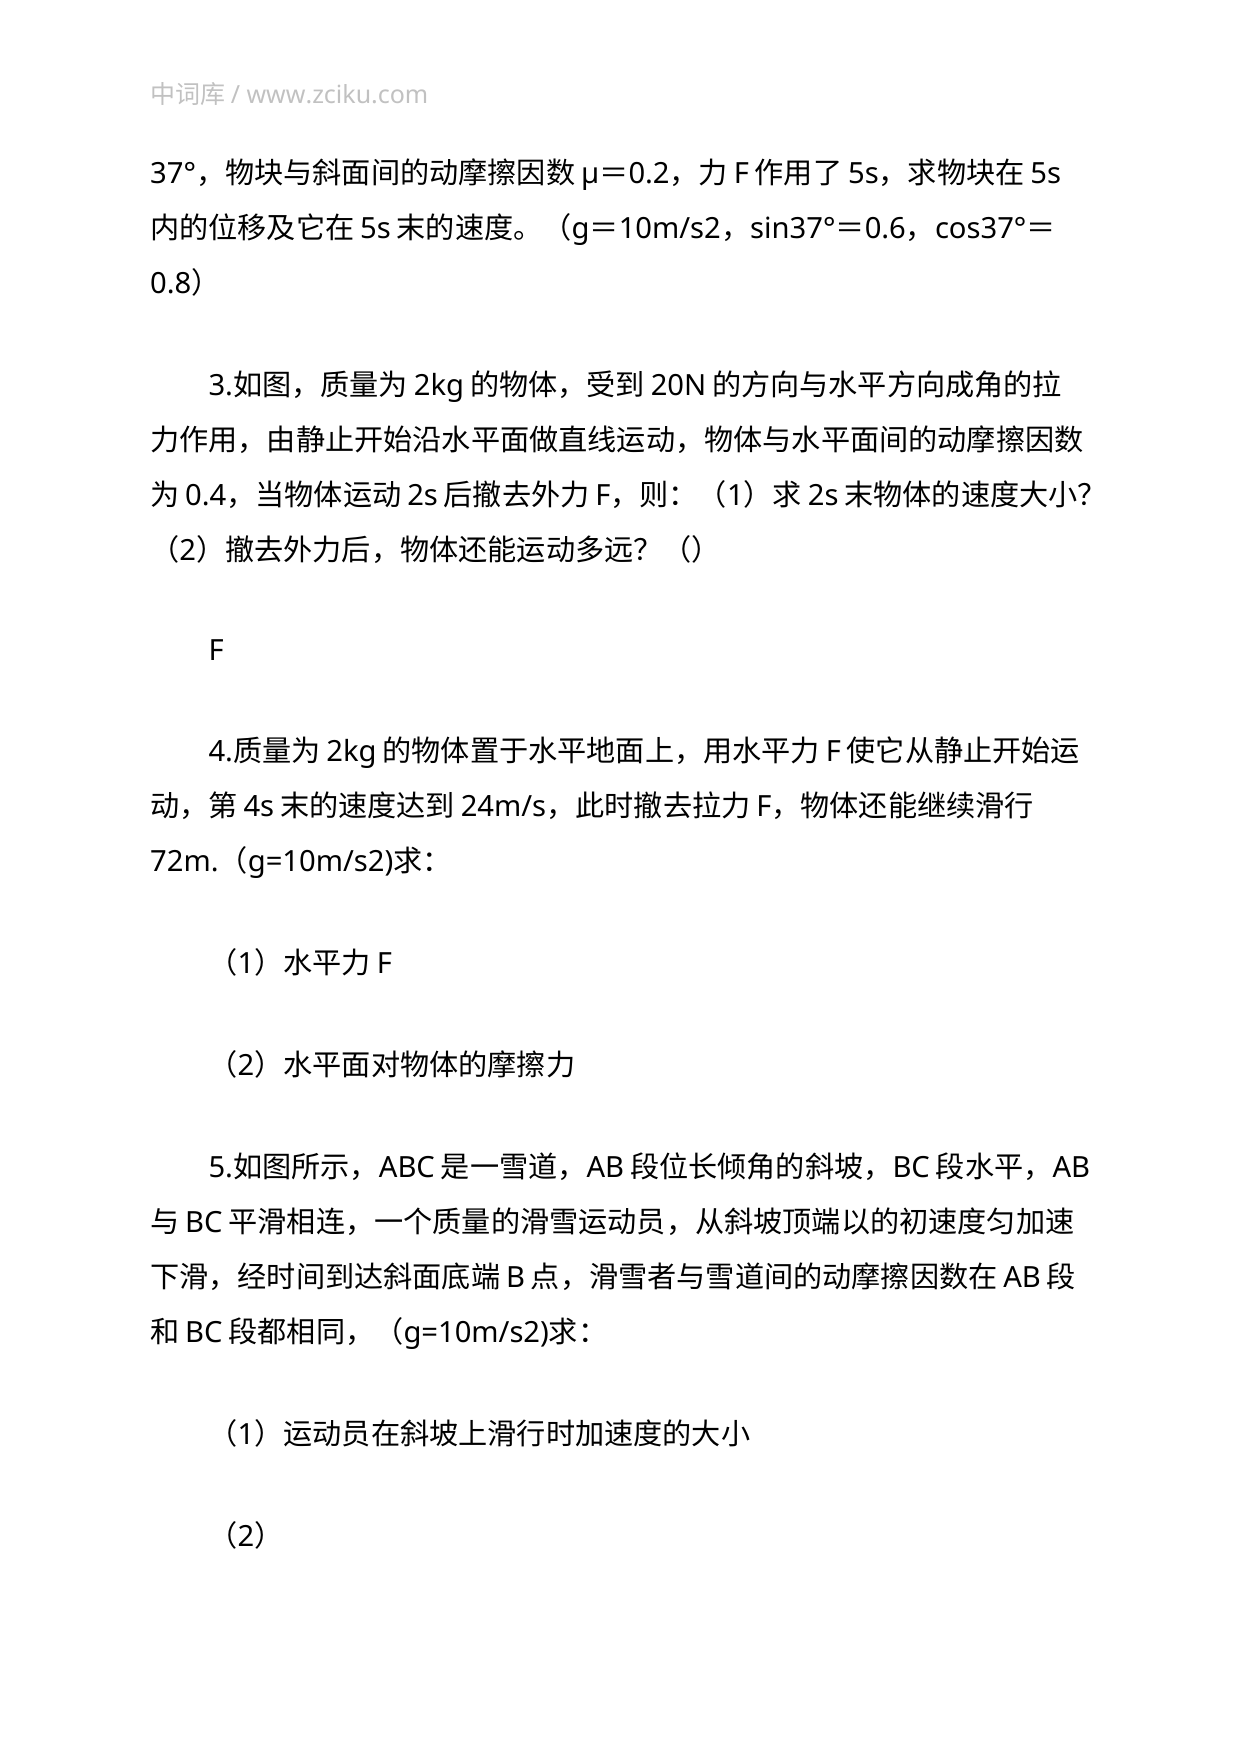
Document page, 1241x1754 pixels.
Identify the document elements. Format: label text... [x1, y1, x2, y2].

text （1）水平力F [150, 939, 1090, 982]
text F [150, 629, 1090, 668]
text （2） [150, 1512, 1090, 1554]
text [150, 150, 1090, 302]
text （2）水平面对物体的摩擦力 [150, 1041, 1090, 1084]
text 5.如图所示，ABC是一雪道，AB段位长倾角的斜坡，BC段水平，AB与BC平滑相连，一个质量的滑雪运动员，从斜坡顶端以的初速度匀加速下滑，经时间到达斜面底端B点，滑雪者与雪道间的动摩擦因数在AB段和BC段都相同，（g=10m/s2)求： [150, 1143, 1090, 1351]
text 3.如图，质量为2kg的物体，受到20N的方向与水平方向成角的拉力作用，由静止开始沿水平面做直线运动，物体与水平面间的动摩擦因数为0.4，当物体运动2s后撤去外力F，则：（1）求2s末物体的速度大小？（2）撤去外力后，物体还能运动多远？（） [150, 362, 1090, 569]
text （1）运动员在斜坡上滑行时加速度的大小 [150, 1410, 1090, 1453]
text 4.质量为2kg的物体置于水平地面上，用水平力F使它从静止开始运动，第4s末的速度达到24m/s，此时撤去拉力F，物体还能继续滑行72m.（g=10m/s2)求： [150, 727, 1090, 880]
